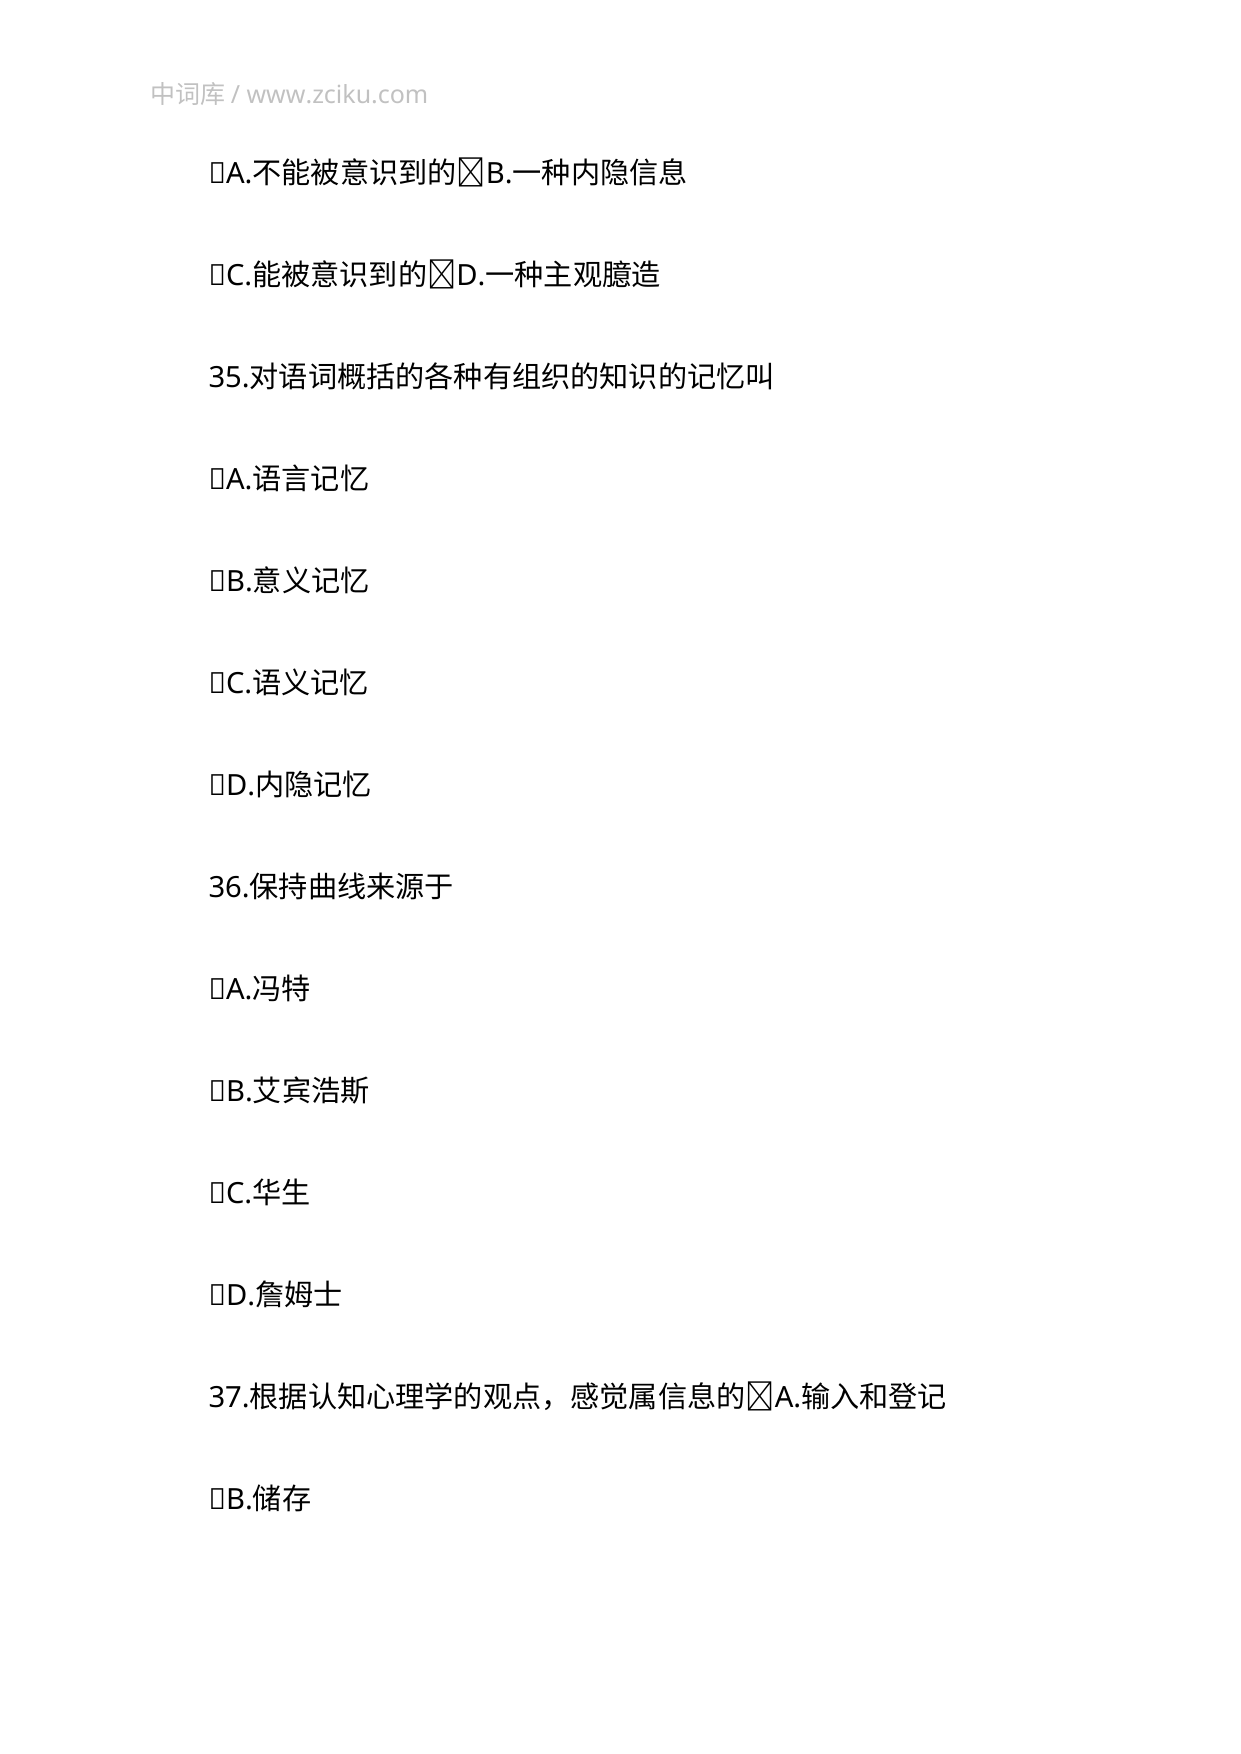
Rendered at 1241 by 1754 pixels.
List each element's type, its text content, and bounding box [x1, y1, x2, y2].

text C.能被意识到的D.一种主观臆造 [150, 252, 1090, 294]
text A.不能被意识到的B.一种内隐信息 [150, 150, 1090, 192]
text C.华生 [150, 1170, 1090, 1212]
text 36.保持曲线来源于 [150, 864, 1090, 906]
text B.储存 [150, 1476, 1090, 1518]
text 37.根据认知心理学的观点，感觉属信息的A.输入和登记 [150, 1374, 1090, 1416]
text A.语言记忆 [150, 456, 1090, 498]
text D.内隐记忆 [150, 762, 1090, 804]
text C.语义记忆 [150, 660, 1090, 702]
text D.詹姆士 [150, 1272, 1090, 1314]
text 35.对语词概括的各种有组织的知识的记忆叫 [150, 354, 1090, 396]
text B.意义记忆 [150, 558, 1090, 600]
text A.冯特 [150, 966, 1090, 1008]
text B.艾宾浩斯 [150, 1068, 1090, 1110]
